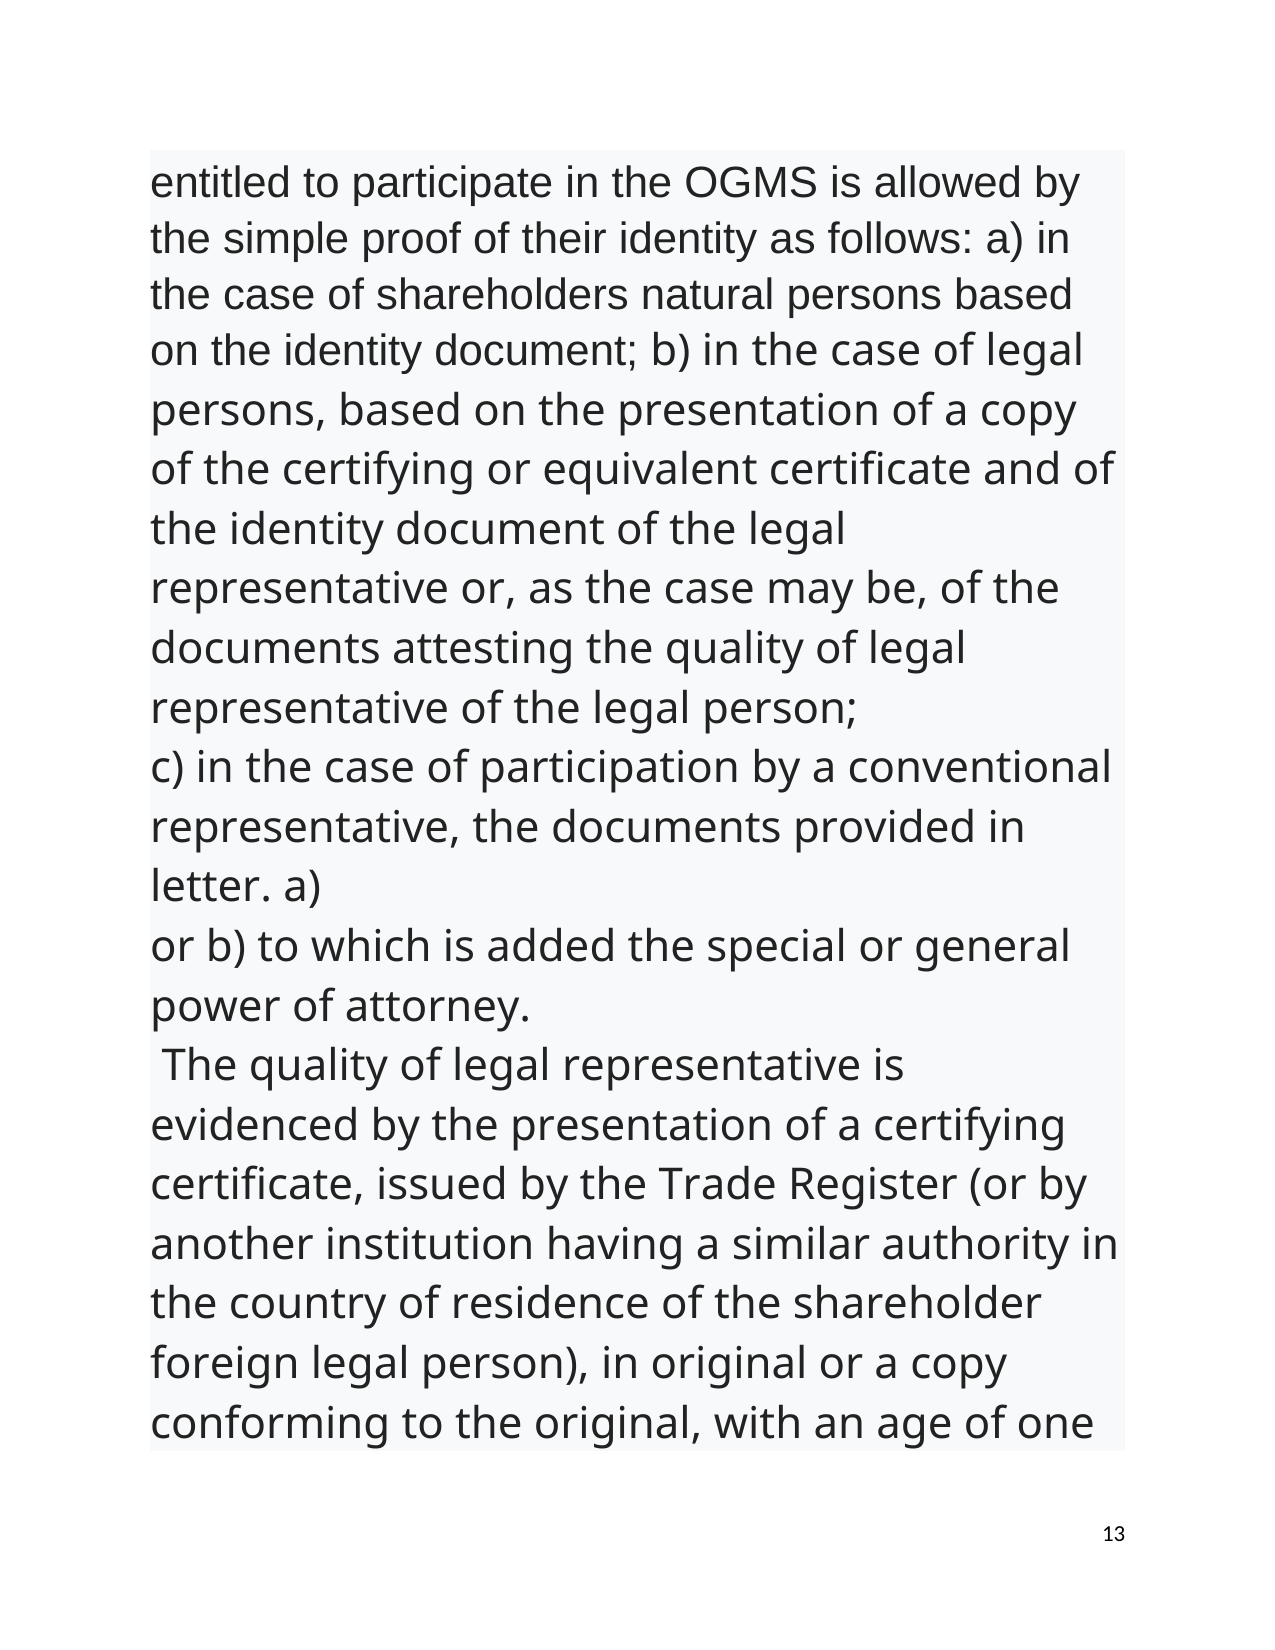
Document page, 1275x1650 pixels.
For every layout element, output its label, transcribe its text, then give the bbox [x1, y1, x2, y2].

text c) in the case of participation by a conventional representative, the documents provided in letter. a) [150, 736, 1125, 914]
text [150, 1034, 1125, 1451]
text or b) to which is added the special or general power of attorney. [150, 914, 1125, 1034]
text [150, 150, 1125, 736]
